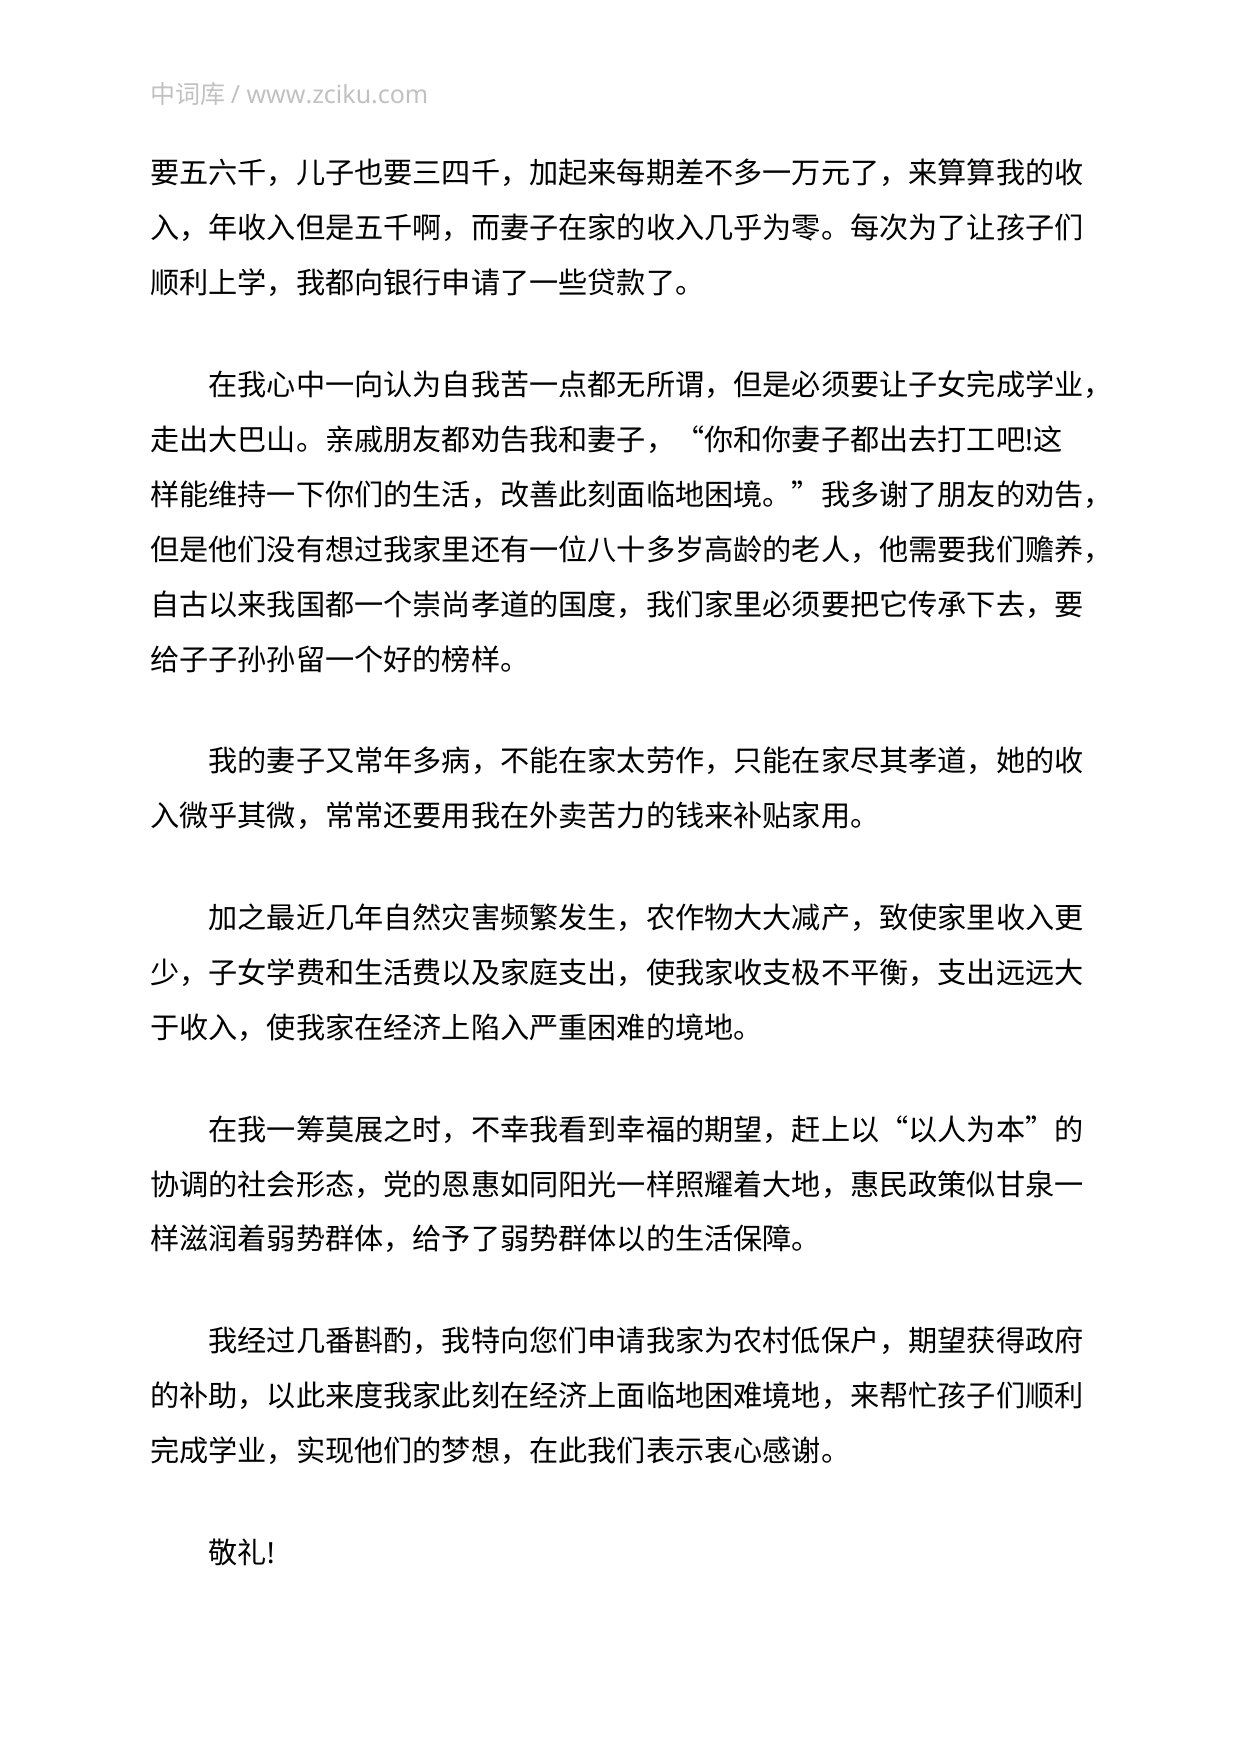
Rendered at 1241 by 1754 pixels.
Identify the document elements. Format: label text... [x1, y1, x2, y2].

text 我经过几番斟酌，我特向您们申请我家为农村低保户，期望获得政府的补助，以此来度我家此刻在经济上面临地困难境地，来帮忙孩子们顺利完成学业，实现他们的梦想，在此我们表示衷心感谢。 [150, 1318, 1090, 1470]
text 在我一筹莫展之时，不幸我看到幸福的期望，赶上以“以人为本”的协调的社会形态，党的恩惠如同阳光一样照耀着大地，惠民政策似甘泉一样滋润着弱势群体，给予了弱势群体以的生活保障。 [150, 1106, 1090, 1258]
text 敬礼! [150, 1529, 1090, 1572]
text 加之最近几年自然灾害频繁发生，农作物大大减产，致使家里收入更少，子女学费和生活费以及家庭支出，使我家收支极不平衡，支出远远大于收入，使我家在经济上陷入严重困难的境地。 [150, 894, 1090, 1047]
text 我的妻子又常年多病，不能在家太劳作，只能在家尽其孝道，她的收入微乎其微，常常还要用我在外卖苦力的钱来补贴家用。 [150, 738, 1090, 835]
text 在我心中一向认为自我苦一点都无所谓，但是必须要让子女完成学业，走出大巴山。亲戚朋友都劝告我和妻子，“你和你妻子都出去打工吧!这样能维持一下你们的生活，改善此刻面临地困境。”我多谢了朋友的劝告，但是他们没有想过我家里还有一位八十多岁高龄的老人，他需要我们赡养，自古以来我国都一个崇尚孝道的国度，我们家里必须要把它传承下去，要给子子孙孙留一个好的榜样。 [150, 362, 1090, 678]
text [150, 150, 1090, 302]
